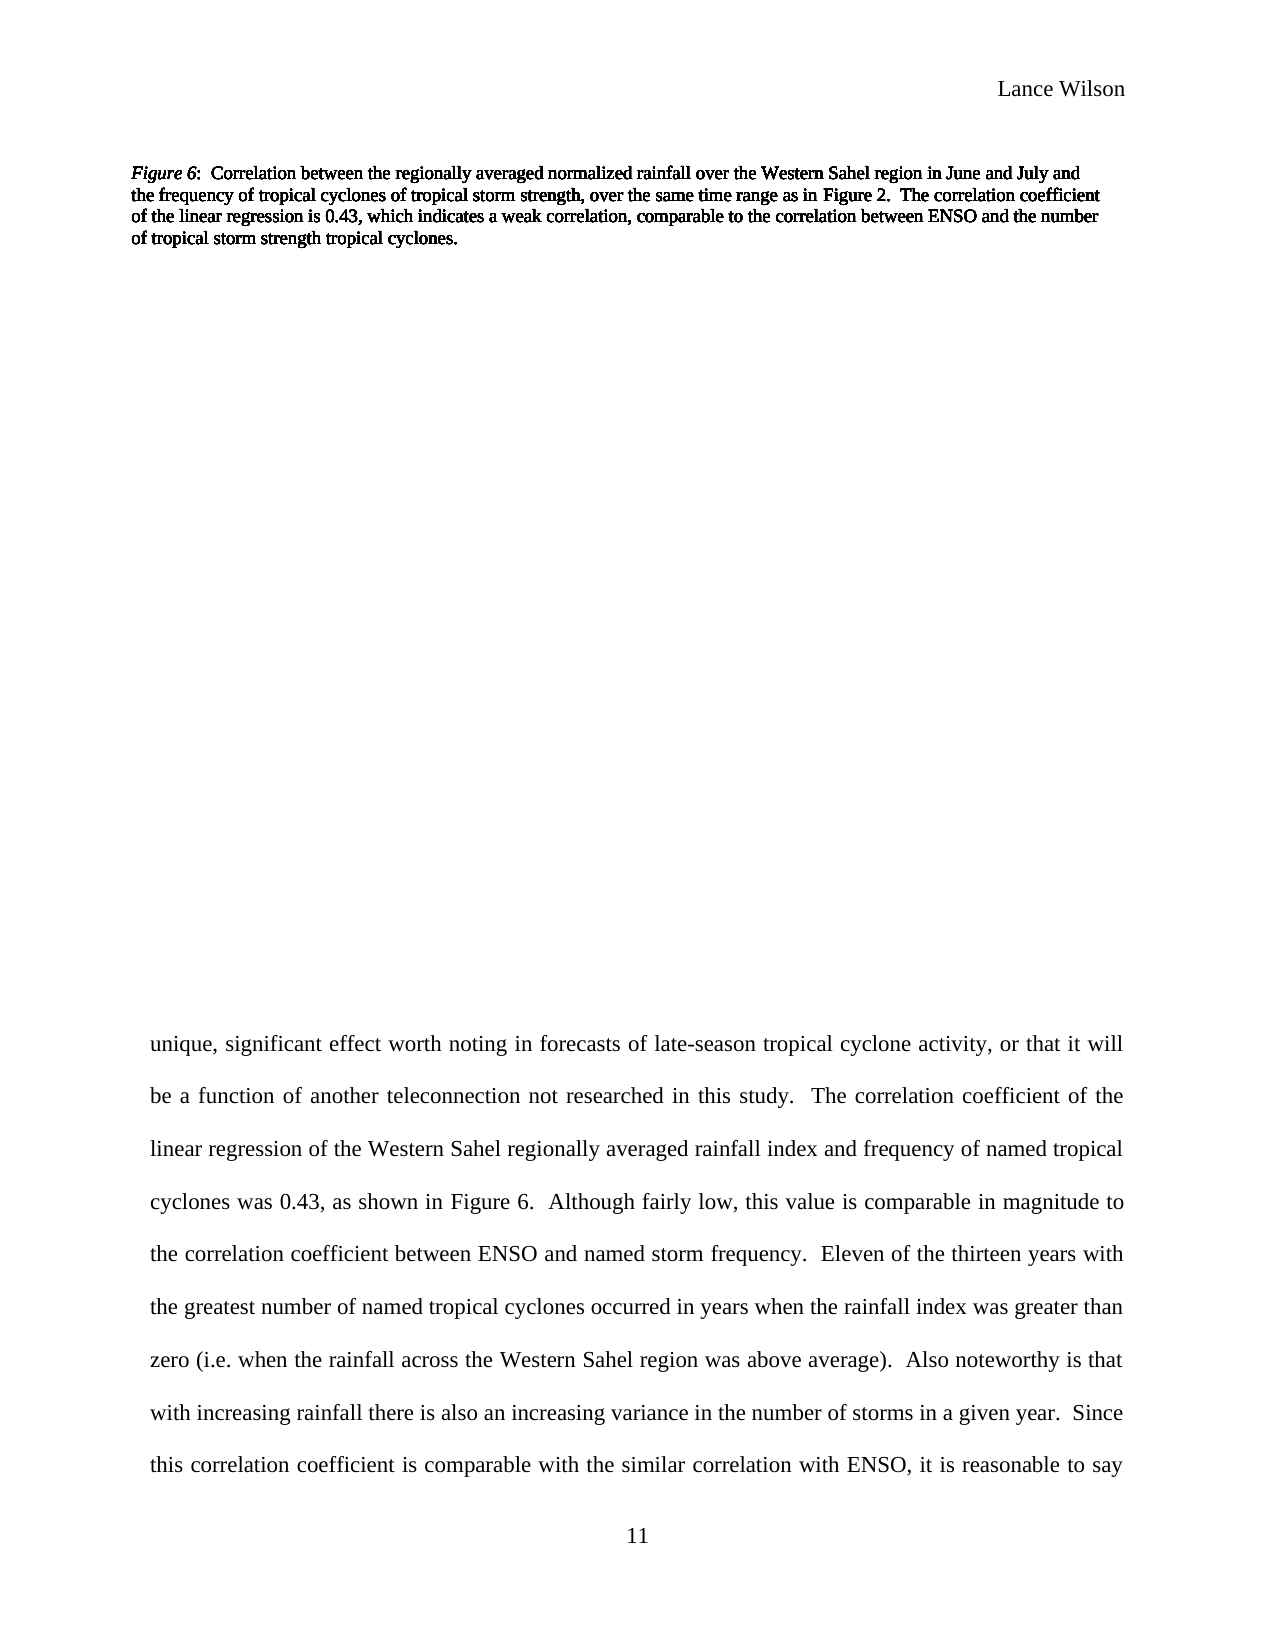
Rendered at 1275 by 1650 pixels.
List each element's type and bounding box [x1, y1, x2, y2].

text [150, 150, 1125, 1478]
